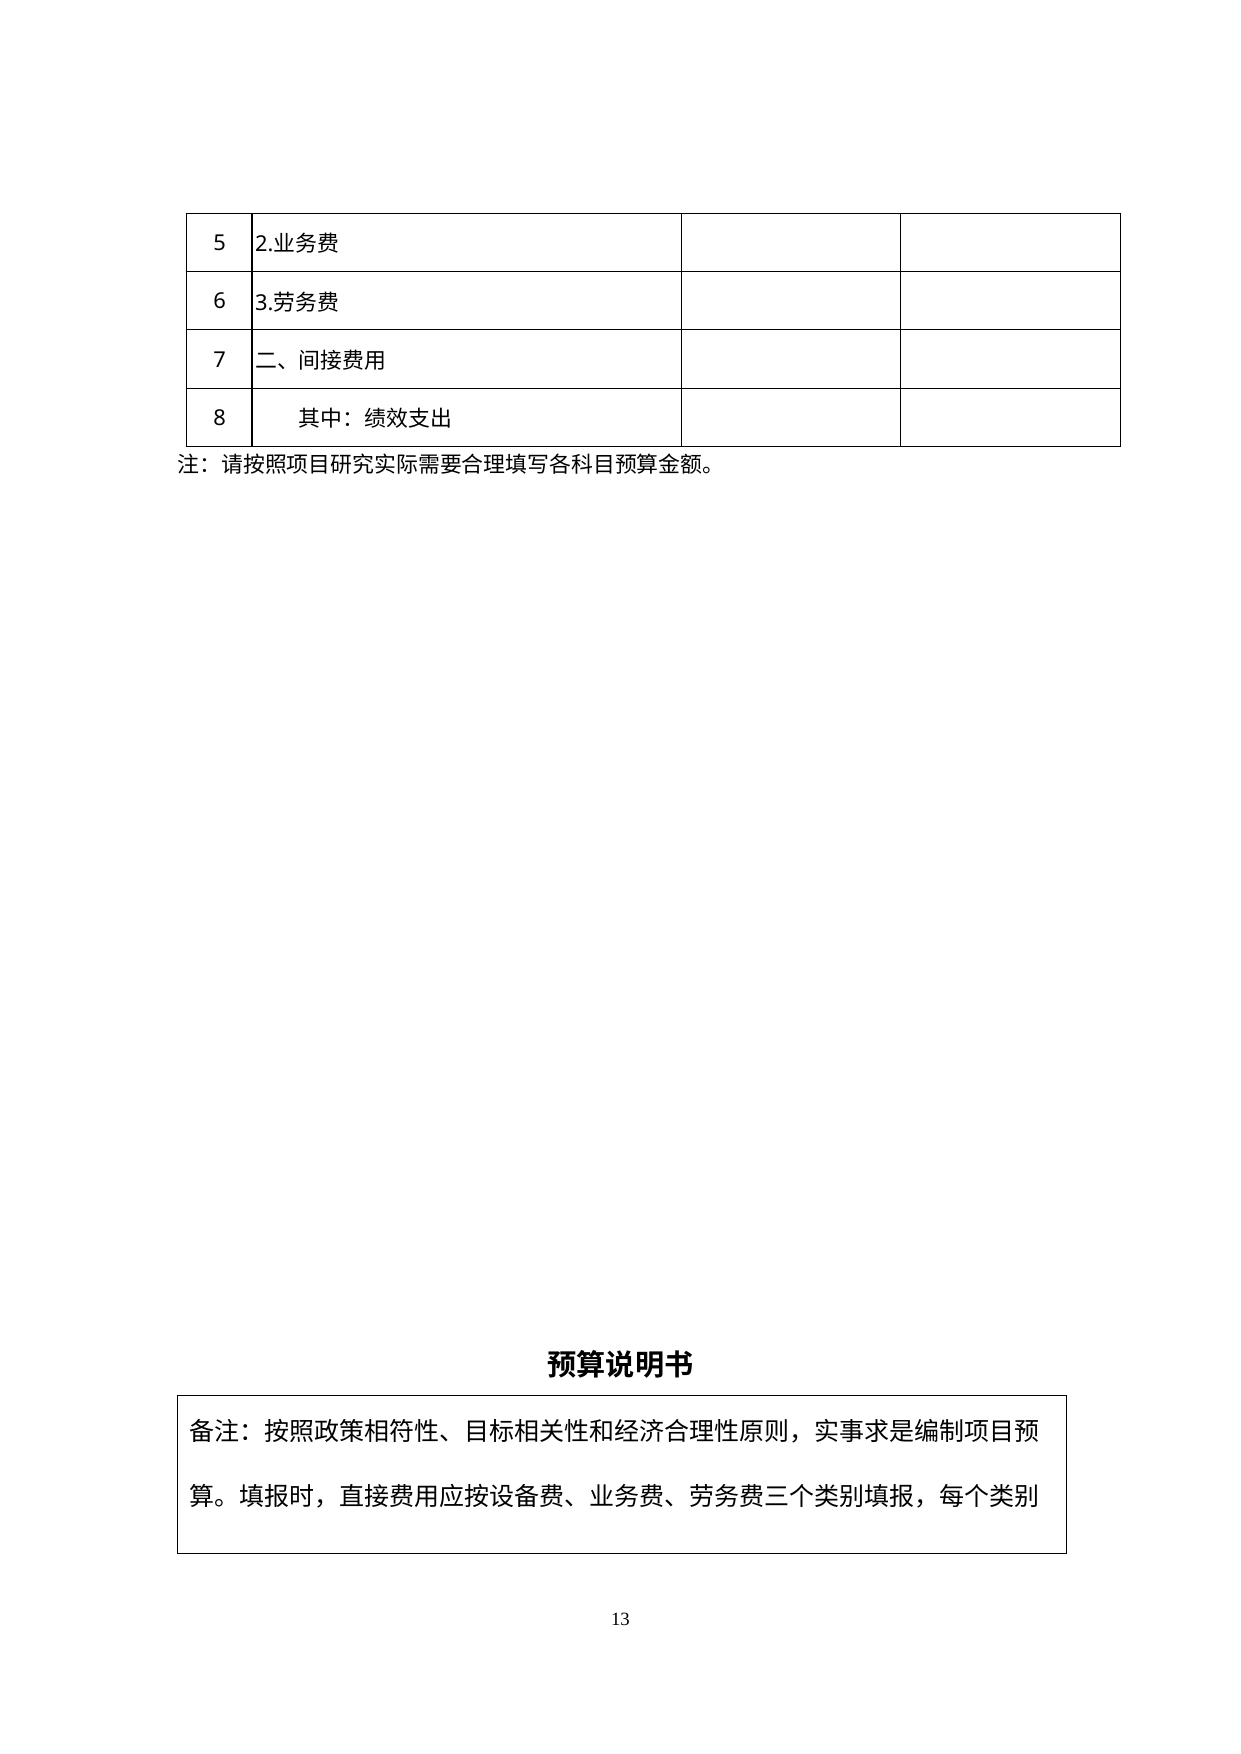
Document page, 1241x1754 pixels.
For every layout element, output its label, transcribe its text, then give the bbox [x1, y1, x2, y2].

text 注：请按照项目研究实际需要合理填写各科目预算金额。 [177, 447, 1063, 479]
table_cell [901, 389, 1120, 446]
table_cell 6 [187, 272, 251, 329]
table_cell [682, 330, 900, 387]
table_cell 其中：绩效支出 [253, 389, 681, 446]
table_cell [682, 272, 900, 329]
table_cell 二、间接费用 [253, 330, 681, 387]
table_cell [682, 214, 900, 271]
table_cell 7 [187, 330, 251, 387]
table_cell [901, 330, 1120, 387]
text 预算说明书 [177, 1330, 1063, 1395]
table_cell [901, 214, 1120, 271]
table_cell [901, 272, 1120, 329]
table_cell 3.劳务费 [253, 272, 681, 329]
table_cell 5 [187, 214, 251, 271]
table_cell 2.业务费 [253, 214, 681, 271]
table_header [178, 1396, 1066, 1552]
table_cell [682, 389, 900, 446]
table_cell 8 [187, 389, 251, 446]
